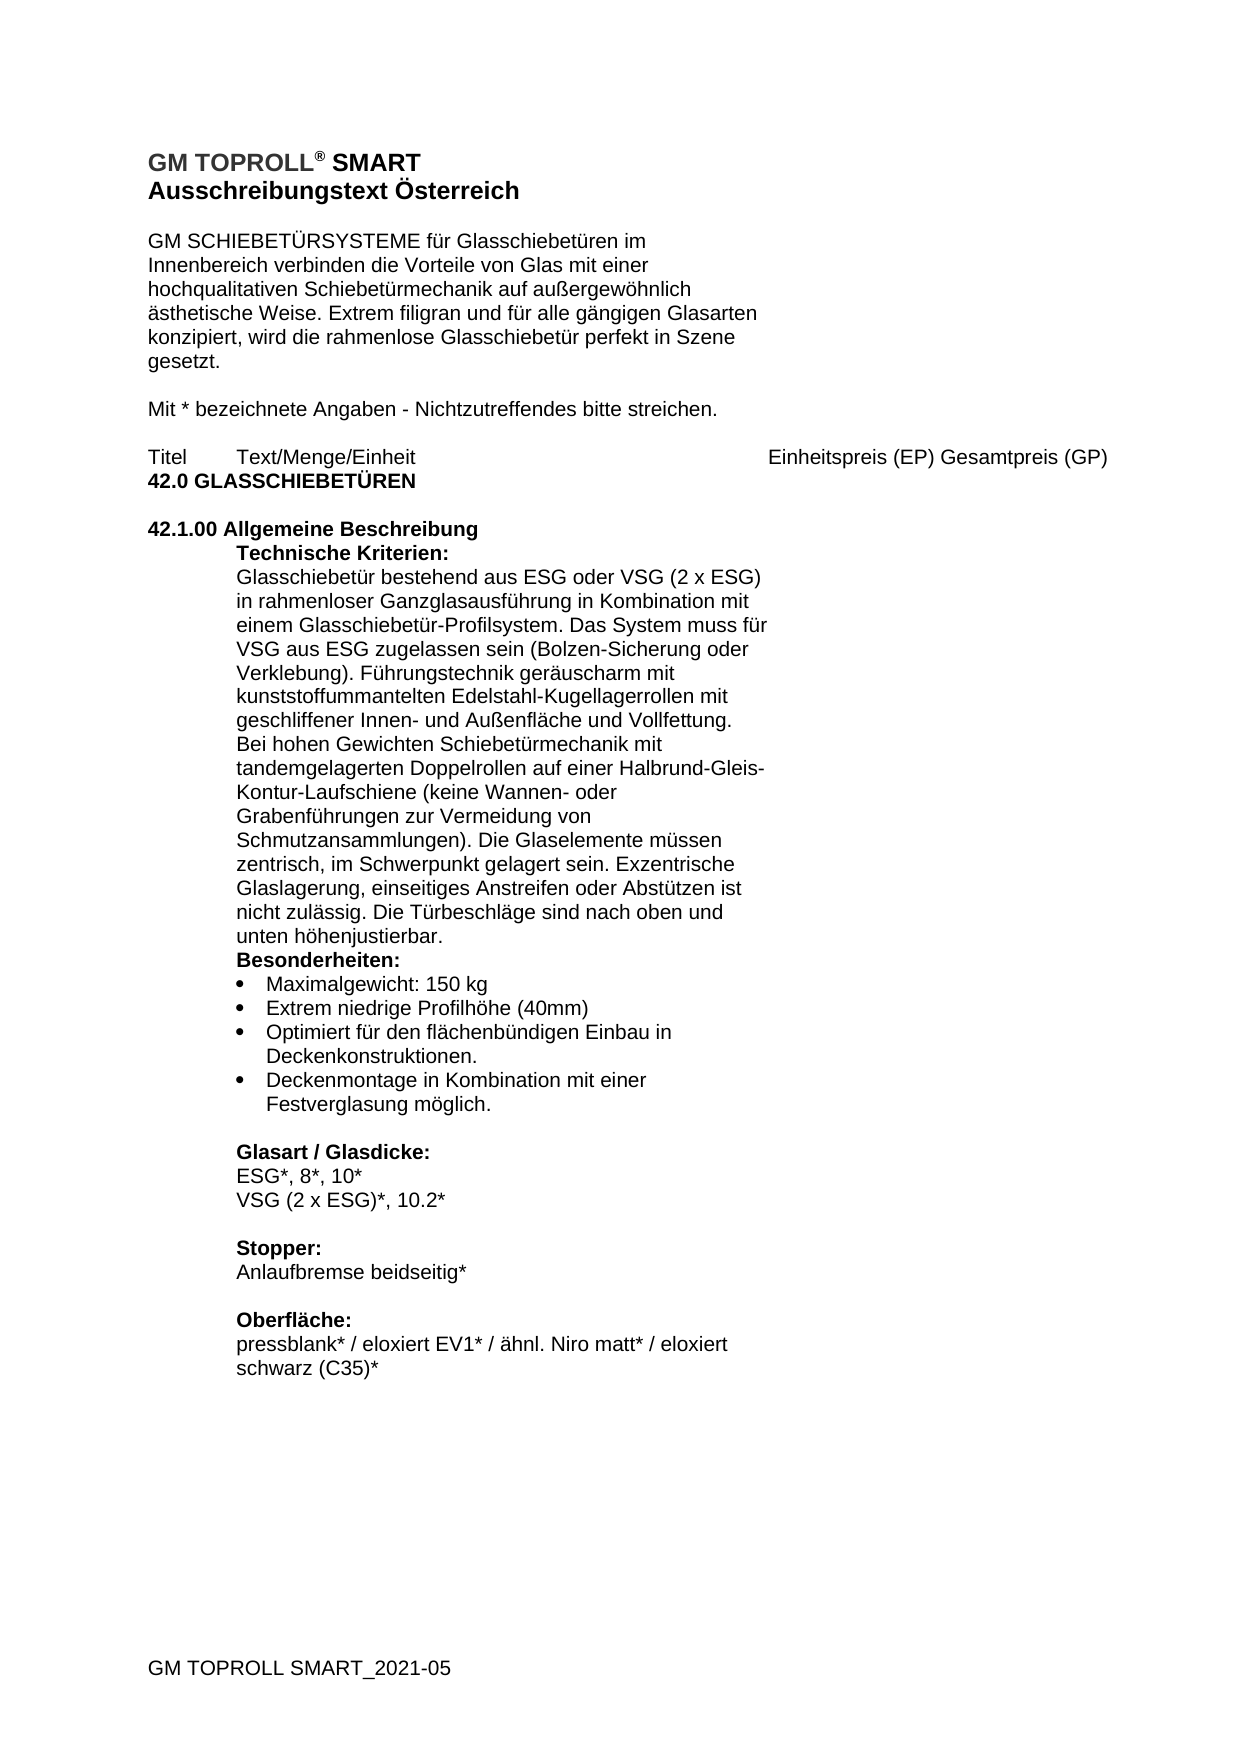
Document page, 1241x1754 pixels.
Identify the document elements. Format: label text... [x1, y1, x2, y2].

text Besonderheiten: [236, 948, 768, 972]
text Technische Kriterien: [236, 541, 768, 564]
text Anlaufbremse beidseitig* [236, 1260, 768, 1284]
text pressblank* / eloxiert EV1* / ähnl. Niro matt* / eloxiert schwarz (C35)* [236, 1332, 768, 1379]
text Mit * bezeichnete Angaben - Nichtzutreffendes bitte streichen. [148, 397, 812, 421]
text Oberfläche: [236, 1308, 768, 1332]
text Titel Text/Menge/Einheit Einheitspreis (EP) Gesamtpreis (GP) [148, 445, 1152, 469]
text GM TOPROLL® SMART [148, 148, 812, 176]
text Ausschreibungstext Österreich [148, 176, 812, 205]
text GM SCHIEBETÜRSYSTEME für Glasschiebetüren im Innenbereich verbinden die Vorteile von Glas mit einer hochqualitativen Schiebetürmechanik auf außergewöhnlich ästhetische Weise. Extrem filigran und für alle gängigen Glasarten konzipiert, wird die rahmenlose Glasschiebetür perfekt in Szene gesetzt. [148, 229, 768, 373]
list Maximalgewicht: 150 kg [236, 972, 768, 996]
text 42.1.00 Allgemeine Beschreibung [148, 517, 768, 541]
text Glasart / Glasdicke: [236, 1140, 768, 1164]
list Extrem niedrige Profilhöhe (40mm) [236, 996, 768, 1020]
text Glasschiebetür bestehend aus ESG oder VSG (2 x ESG) in rahmenloser Ganzglasausführung in Kombination mit einem Glasschiebetür-Profilsystem. Das System muss für VSG aus ESG zugelassen sein (Bolzen-Sicherung oder Verklebung). Führungstechnik geräuscharm mit kunststoffummantelten Edelstahl-Kugellagerrollen mit geschliffener Innen- und Außenfläche und Vollfettung. Bei hohen Gewichten Schiebetürmechanik mit tandemgelagerten Doppelrollen auf einer Halbrund-Gleis-Kontur-Laufschiene (keine Wannen- oder Grabenführungen zur Vermeidung von Schmutzansammlungen). Die Glaselemente müssen zentrisch, im Schwerpunkt gelagert sein. Exzentrische Glaslagerung, einseitiges Anstreifen oder Abstützen ist nicht zulässig. Die Türbeschläge sind nach oben und unten höhenjustierbar. [236, 564, 768, 948]
text ESG*, 8*, 10* [236, 1164, 768, 1188]
text 42.0 GLASSCHIEBETÜREN [148, 469, 812, 493]
text Stopper: [236, 1236, 768, 1260]
text VSG (2 x ESG)*, 10.2* [236, 1188, 768, 1212]
list Optimiert für den flächenbündigen Einbau in Deckenkonstruktionen. [236, 1020, 768, 1068]
list Deckenmontage in Kombination mit einer Festverglasung möglich. [236, 1068, 768, 1116]
